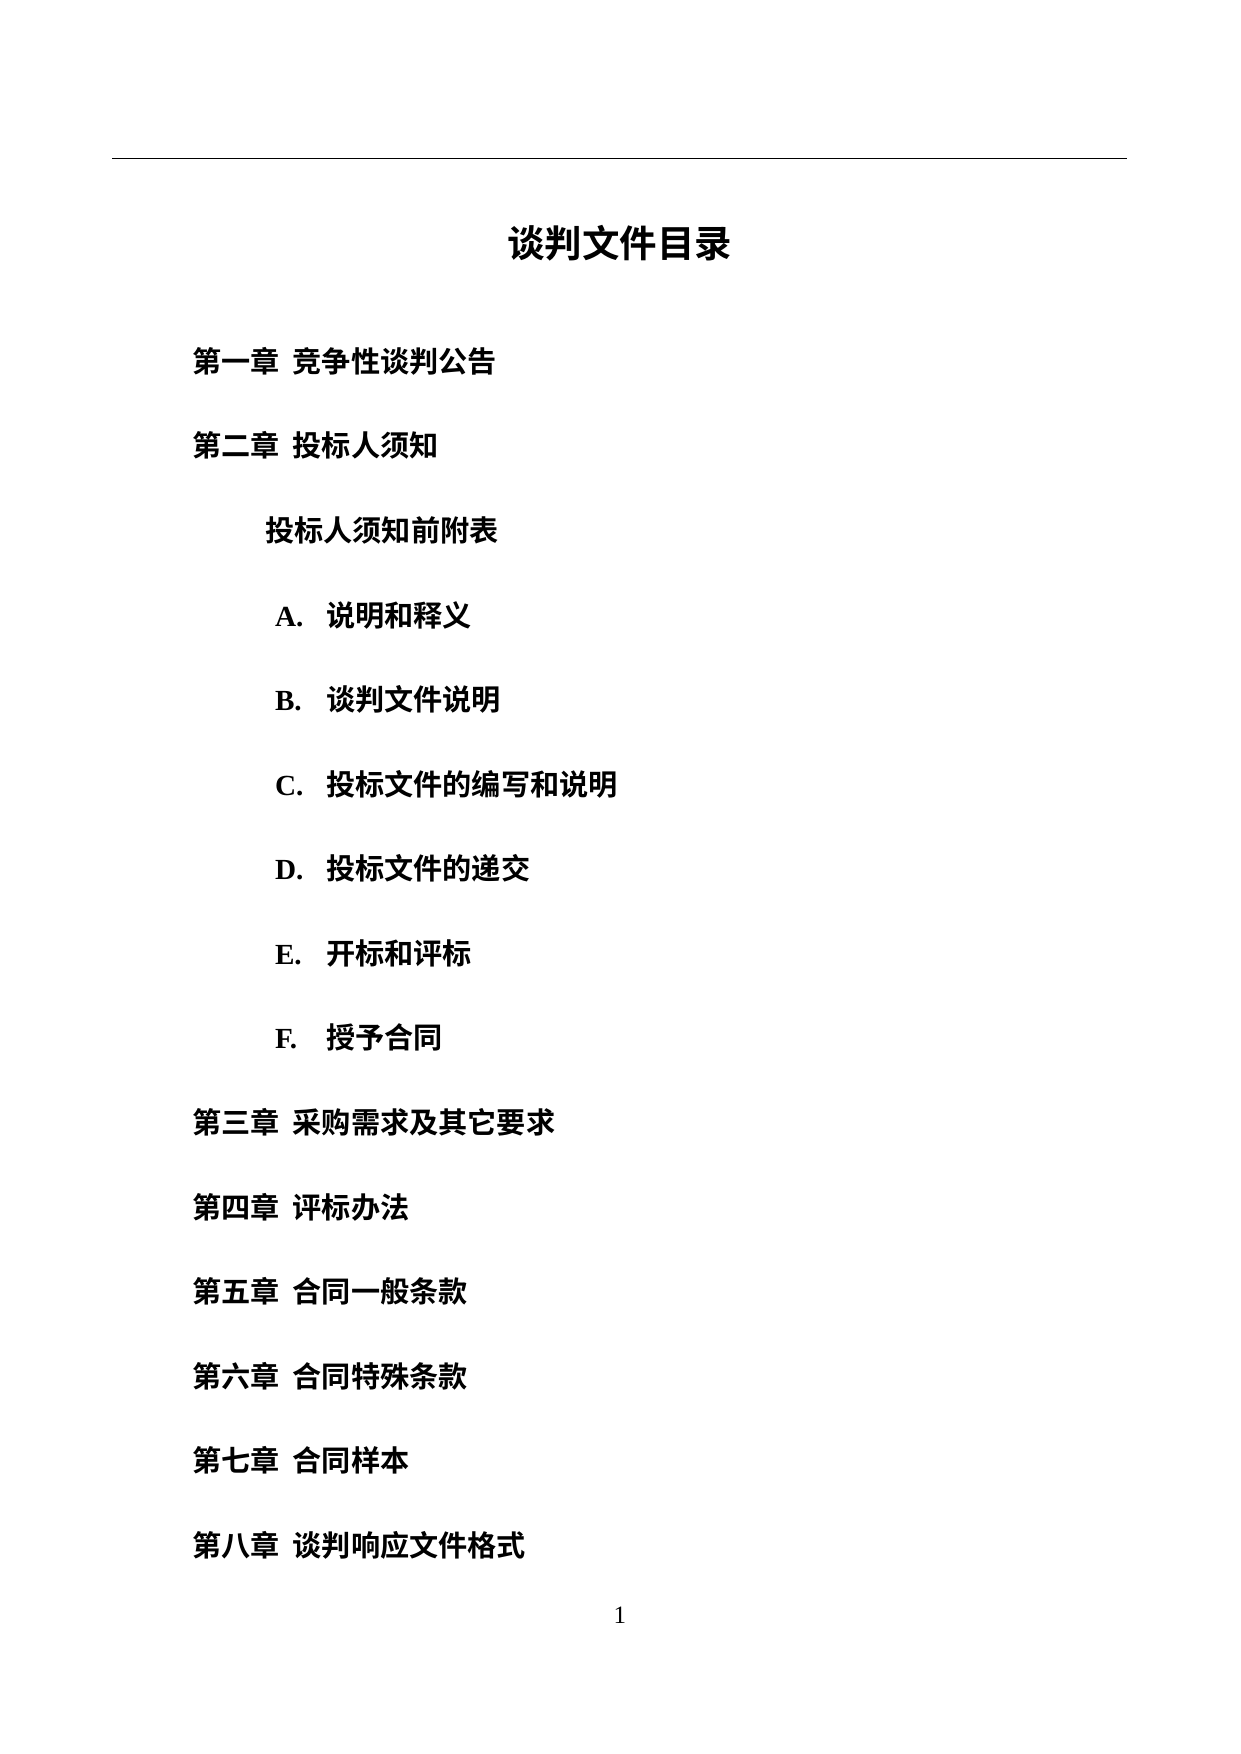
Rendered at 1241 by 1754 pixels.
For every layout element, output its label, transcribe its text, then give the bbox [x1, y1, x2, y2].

text 第二章 投标人须知 [127, 423, 1127, 465]
text 第八章 谈判响应文件格式 [127, 1522, 1127, 1565]
text 第一章 竞争性谈判公告 [127, 338, 1127, 381]
text 投标人须知前附表 [127, 507, 1127, 550]
text 第六章 合同特殊条款 [127, 1353, 1127, 1396]
list 投标文件的递交 [275, 846, 1127, 888]
list 谈判文件说明 [275, 677, 1127, 719]
list 投标文件的编写和说明 [275, 761, 1127, 803]
list 说明和释义 [275, 592, 1127, 634]
text 第五章 合同一般条款 [127, 1269, 1127, 1311]
text 第七章 合同样本 [127, 1438, 1127, 1480]
text 第四章 评标办法 [127, 1184, 1127, 1226]
list 授予合同 [275, 1015, 1127, 1057]
text 第三章 采购需求及其它要求 [127, 1099, 1127, 1142]
list 开标和评标 [275, 930, 1127, 973]
text 谈判文件目录 [112, 214, 1127, 268]
